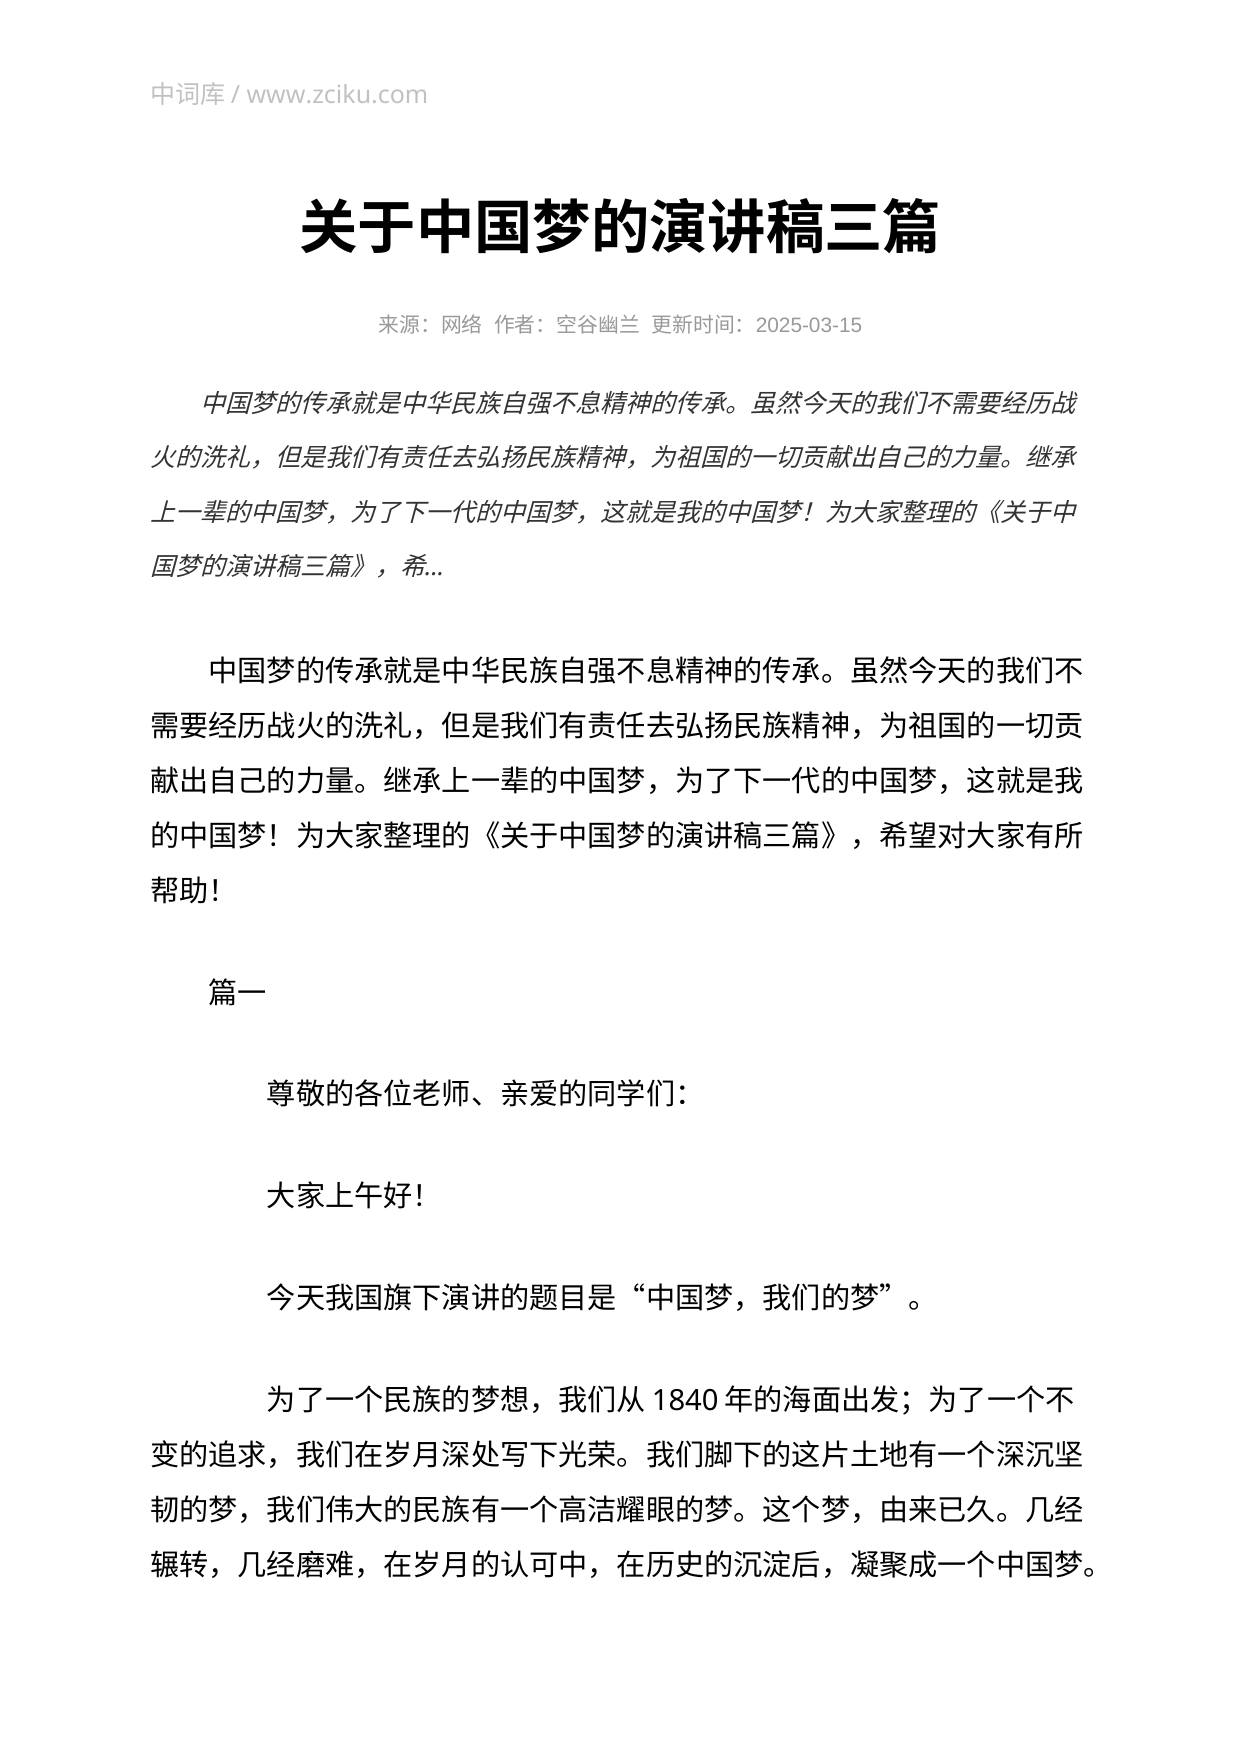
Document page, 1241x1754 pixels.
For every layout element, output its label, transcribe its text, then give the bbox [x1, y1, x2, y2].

text 中国梦的传承就是中华民族自强不息精神的传承。虽然今天的我们不需要经历战火的洗礼，但是我们有责任去弘扬民族精神，为祖国的一切贡献出自己的力量。继承上一辈的中国梦，为了下一代的中国梦，这就是我的中国梦！为大家整理的《关于中国梦的演讲稿三篇》，希... [150, 383, 1090, 583]
text 今天我国旗下演讲的题目是“中国梦，我们的梦”。 [150, 1274, 1090, 1317]
text 篇一 [150, 969, 1090, 1011]
subtitle 关于中国梦的演讲稿三篇 [150, 181, 1090, 266]
text 尊敬的各位老师、亲爱的同学们： [150, 1071, 1090, 1113]
text 来源：网络 作者：空谷幽兰 更新时间：2025-03-15 [150, 313, 1090, 337]
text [150, 1376, 1090, 1583]
text 中国梦的传承就是中华民族自强不息精神的传承。虽然今天的我们不需要经历战火的洗礼，但是我们有责任去弘扬民族精神，为祖国的一切贡献出自己的力量。继承上一辈的中国梦，为了下一代的中国梦，这就是我的中国梦！为大家整理的《关于中国梦的演讲稿三篇》，希望对大家有所帮助！ [150, 648, 1090, 910]
text 大家上午好！ [150, 1173, 1090, 1215]
